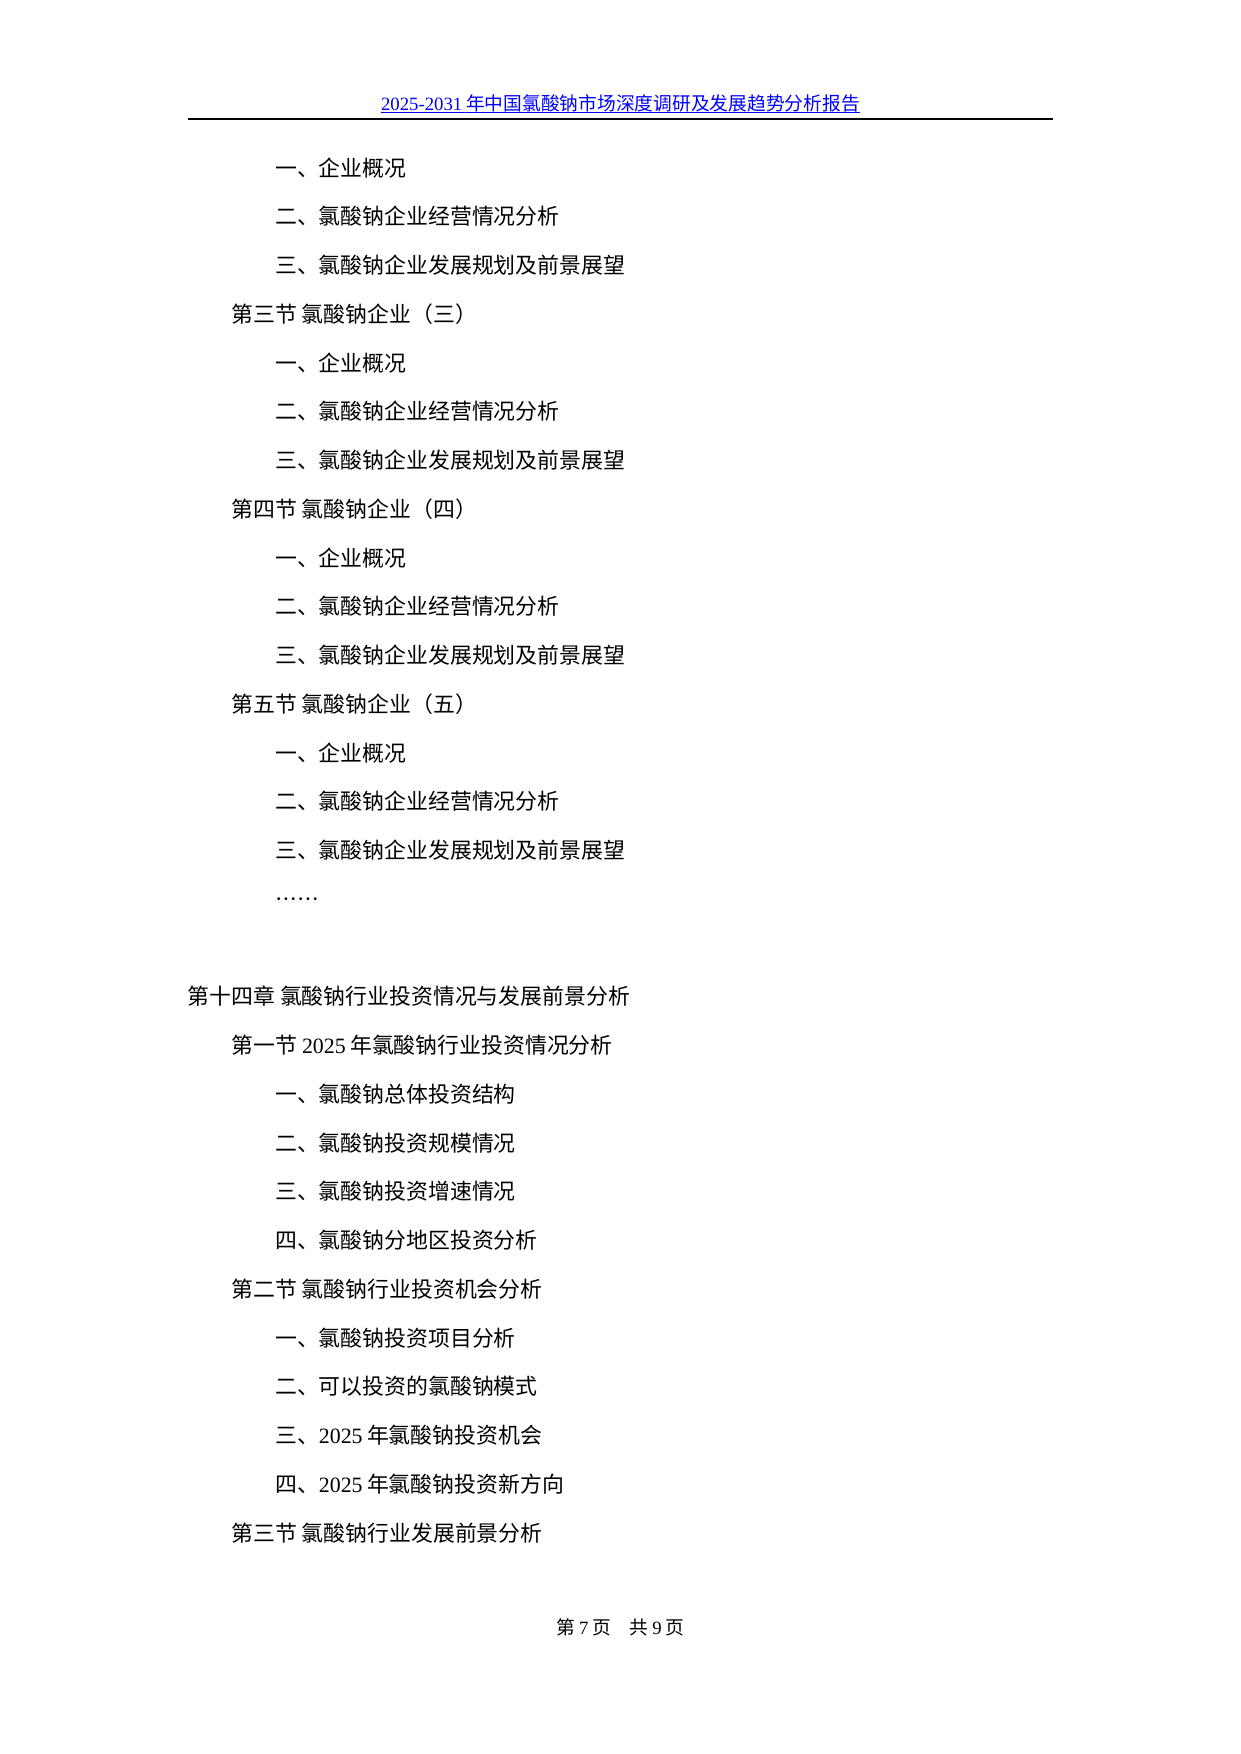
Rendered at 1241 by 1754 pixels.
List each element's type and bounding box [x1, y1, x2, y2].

text [187, 150, 1053, 1548]
